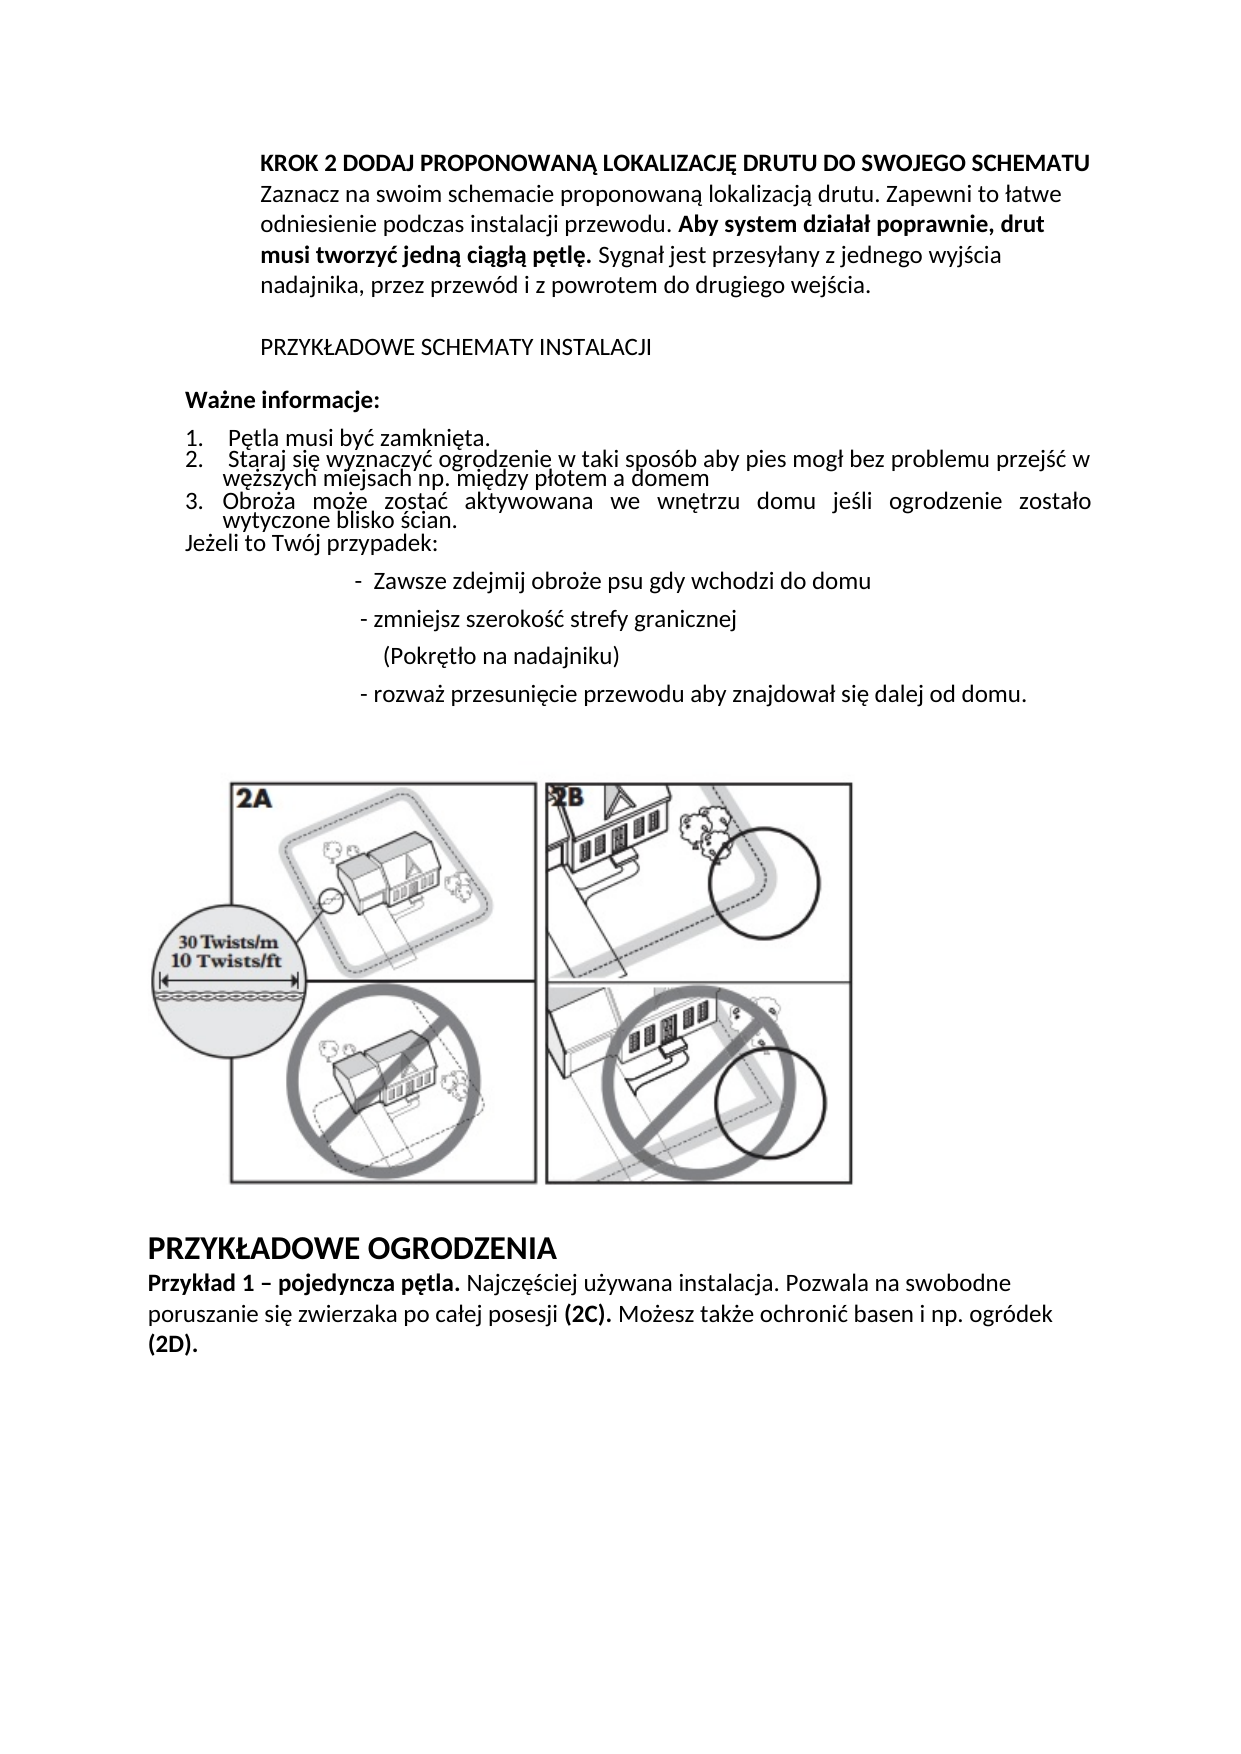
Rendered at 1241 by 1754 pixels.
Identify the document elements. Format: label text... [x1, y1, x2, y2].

text Ważne informacje: [185, 392, 1093, 413]
text PRZYKŁADOWE SCHEMATY INSTALACJI [260, 331, 1093, 361]
list Obroża może zostać aktywowana we wnętrzu domu jeśli ogrodzenie zostało wytyczone blisko ścian. [185, 493, 1093, 535]
text PRZYKŁADOWE OGRODZENIA [148, 1227, 1093, 1267]
text - zmniejsz szerokość strefy granicznej [185, 610, 1093, 631]
text Jeżeli to Twój przypadek: [185, 535, 1093, 556]
text Zaznacz na swoim schemacie proponowaną lokalizacją drutu. Zapewni to łatwe odniesienie podczas instalacji przewodu. Aby system działał poprawnie, drut musi tworzyć jedną ciągłą pętlę. Sygnał jest przesyłany z jednego wyjścia nadajnika, przez przewód i z powrotem do drugiego wejścia. [260, 178, 1093, 300]
picture [147, 761, 868, 1227]
text KROK 2 DODAJ PROPONOWANĄ LOKALIZACJĘ DRUTU DO SWOJEGO SCHEMATU [260, 148, 1093, 178]
text (Pokrętło na nadajniku) [185, 648, 1093, 669]
list Pętla musi być zamknięta. [185, 429, 1093, 451]
list Staraj się wyznaczyć ogrodzenie w taki sposób aby pies mogł bez problemu przejść w węższych miejsach np. między płotem a domem [185, 451, 1093, 493]
text Przykład 1 – pojedyncza pętla. Najczęściej używana instalacja. Pozwala na swobodne poruszanie się zwierzaka po całej posesji (2C). Możesz także ochronić basen i np. ogródek (2D). [148, 1267, 1093, 1359]
text - rozważ przesunięcie przewodu aby znajdował się dalej od domu. [185, 686, 1093, 707]
text - Zawsze zdejmij obroże psu gdy wchodzi do domu [185, 573, 1093, 594]
